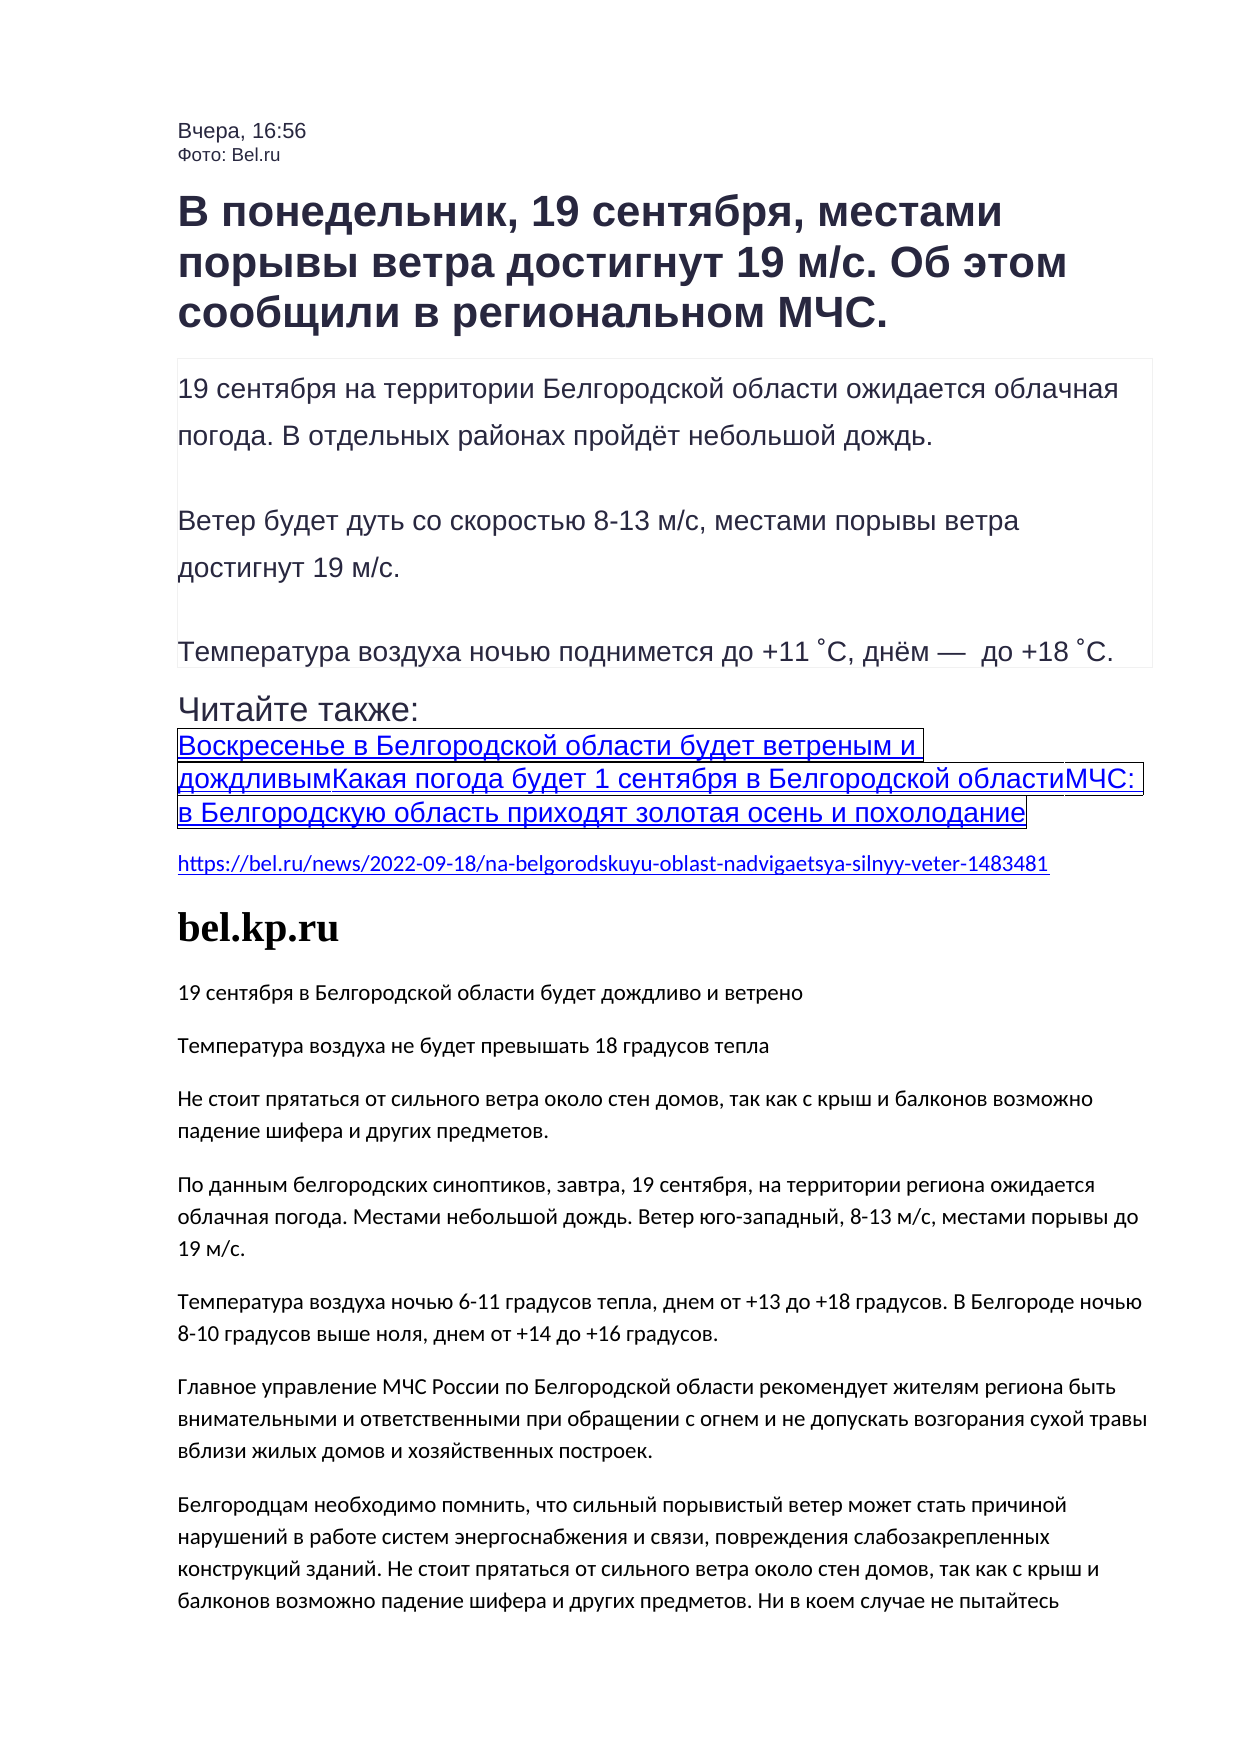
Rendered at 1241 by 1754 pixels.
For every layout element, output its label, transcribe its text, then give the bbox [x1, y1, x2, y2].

text 19 сентября на территории Белгородской области ожидается облачная погода. В отдельных районах пройдёт небольшой дождь. [178, 359, 1152, 452]
text Температура воздуха ночью 6-11 градусов тепла, днем от +13 до +18 градусов. В Белгороде ночью 8-10 градусов выше ноля, днем от +14 до +16 градусов. [177, 1287, 1152, 1347]
text 19 сентября в Белгородской области будет дождливо и ветрено [177, 978, 1152, 1006]
text Ветер будет дуть со скоростью 8-13 м/с, местами порывы ветра достигнут 19 м/с. [178, 489, 1152, 583]
text Фото: Bel.ru [177, 143, 1152, 165]
text Воскресенье в Белгородской области будет ветреным и дождливымКакая погода будет 1 сентября в Белгородской областиМЧС: в Белгородскую область приходят золотая осень и похолодание [178, 763, 1143, 791]
text Температура воздуха не будет превышать 18 градусов тепла [177, 1031, 1152, 1059]
text Вчера, 16:56 [177, 118, 1152, 143]
text Главное управление МЧС России по Белгородской области рекомендует жителям региона быть внимательными и ответственными при обращении с огнем и не допускать возгорания сухой травы вблизи жилых домов и хозяйственных построек. [177, 1372, 1152, 1465]
text Воскресенье в Белгородской области будет ветреным и дождливымКакая погода будет 1 сентября в Белгородской областиМЧС: в Белгородскую область приходят золотая осень и похолодание [178, 796, 1026, 824]
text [177, 1490, 1152, 1614]
text Воскресенье в Белгородской области будет ветреным и дождливымКакая погода будет 1 сентября в Белгородской областиМЧС: в Белгородскую область приходят золотая осень и похолодание [924, 728, 1152, 829]
text Воскресенье в Белгородской области будет ветреным и дождливымКакая погода будет 1 сентября в Белгородской областиМЧС: в Белгородскую область приходят золотая осень и похолодание [178, 729, 923, 757]
text bel.kp.ru [177, 902, 1152, 950]
text https://bel.ru/news/2022-09-18/na-belgorodskuyu-oblast-nadvigaetsya-silnyy-veter-1483481 [177, 849, 1152, 877]
text Не стоит прятаться от сильного ветра около стен домов, так как с крыш и балконов возможно падение шифера и других предметов. [177, 1084, 1152, 1145]
text По данным белгородских синоптиков, завтра, 19 сентября, на территории региона ожидается облачная погода. Местами небольшой дождь. Ветер юго-западный, 8-13 м/с, местами порывы до 19 м/с. [177, 1170, 1152, 1262]
text В понедельник, 19 сентября, местами порывы ветра достигнут 19 м/с. Об этом сообщили в региональном МЧС. [177, 186, 1152, 337]
text Читайте также: [177, 689, 1152, 728]
text Температура воздуха ночью поднимется до +11 ˚С, днём — до +18 ˚С. [178, 620, 1152, 667]
